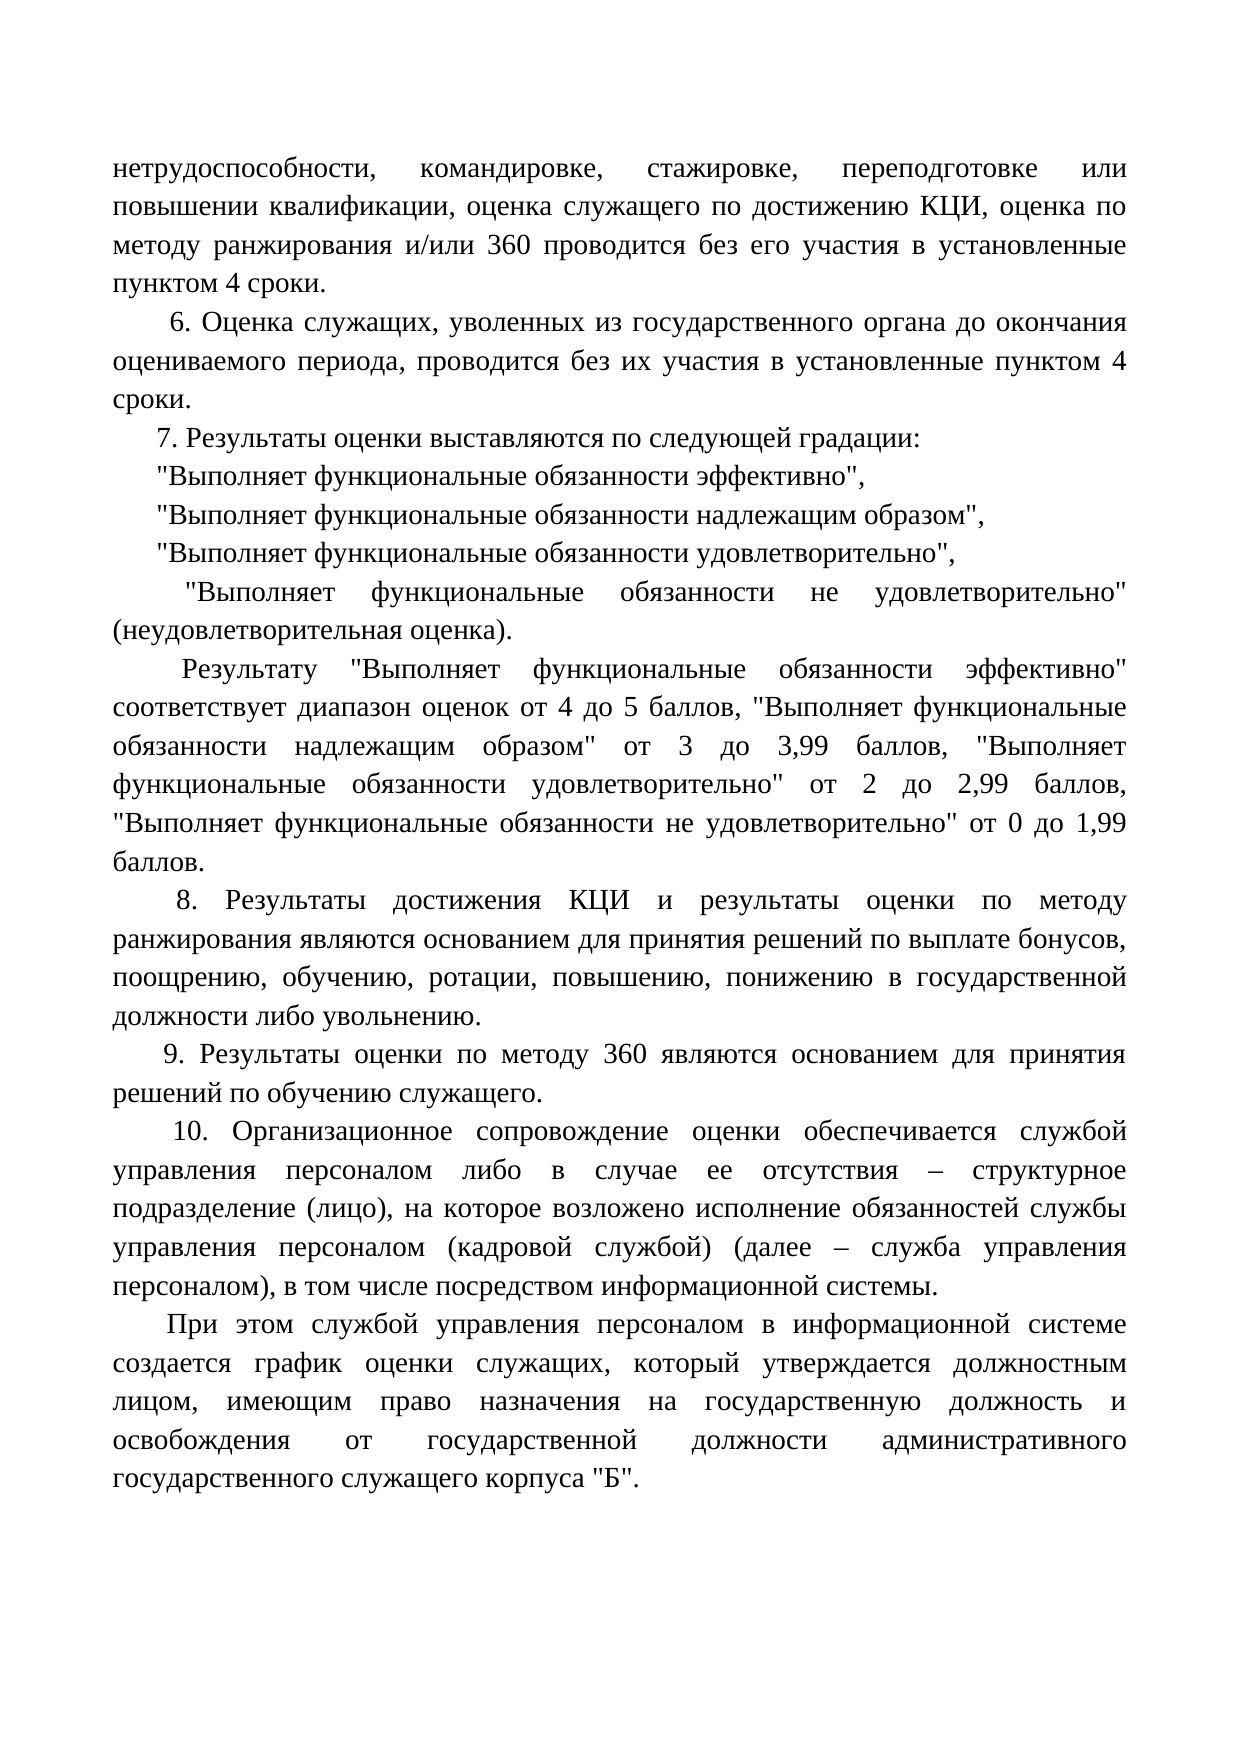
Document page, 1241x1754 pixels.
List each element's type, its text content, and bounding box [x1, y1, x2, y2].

text "Выполняет функциональные обязанности удовлетворительно", [112, 535, 1128, 569]
text Результату "Выполняет функциональные обязанности эффективно" соответствует диапазон оценок от 4 до 5 баллов, "Выполняет функциональные обязанности надлежащим образом" от 3 до 3,99 баллов, "Выполняет функциональные обязанности удовлетворительно" от 2 до 2,99 баллов, "Выполняет функциональные обязанности не удовлетворительно" от 0 до 1,99 баллов. [112, 651, 1128, 877]
text 8. Результаты достижения КЦИ и результаты оценки по методу ранжирования являются основанием для принятия решений по выплате бонусов, поощрению, обучению, ротации, повышению, понижению в государственной должности либо увольнению. [112, 882, 1128, 1031]
text 10. Организационное сопровождение оценки обеспечивается службой управления персоналом либо в случае ее отсутствия – структурное подразделение (лицо), на которое возложено исполнение обязанностей службы управления персоналом (кадровой службой) (далее – служба управления персоналом), в том числе посредством информационной системы. [112, 1113, 1128, 1301]
text "Выполняет функциональные обязанности эффективно", [112, 458, 1128, 492]
text "Выполняет функциональные обязанности надлежащим образом", [112, 497, 1128, 530]
text 7. Результаты оценки выставляются по следующей градации: [112, 420, 1128, 453]
text "Выполняет функциональные обязанности не удовлетворительно" (неудовлетворительная оценка). [112, 574, 1128, 646]
text При этом службой управления персоналом в информационной системе создается график оценки служащих, который утверждается должностным лицом, имеющим право назначения на государственную должность и освобождения от государственной должности административного государственного служащего корпуса "Б". [112, 1306, 1128, 1494]
text 6. Оценка служащих, уволенных из государственного органа до окончания оцениваемого периода, проводится без их участия в установленные пунктом 4 сроки. [112, 304, 1128, 415]
text 9. Результаты оценки по методу 360 являются основанием для принятия решений по обучению служащего. [112, 1036, 1128, 1108]
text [112, 150, 1128, 299]
